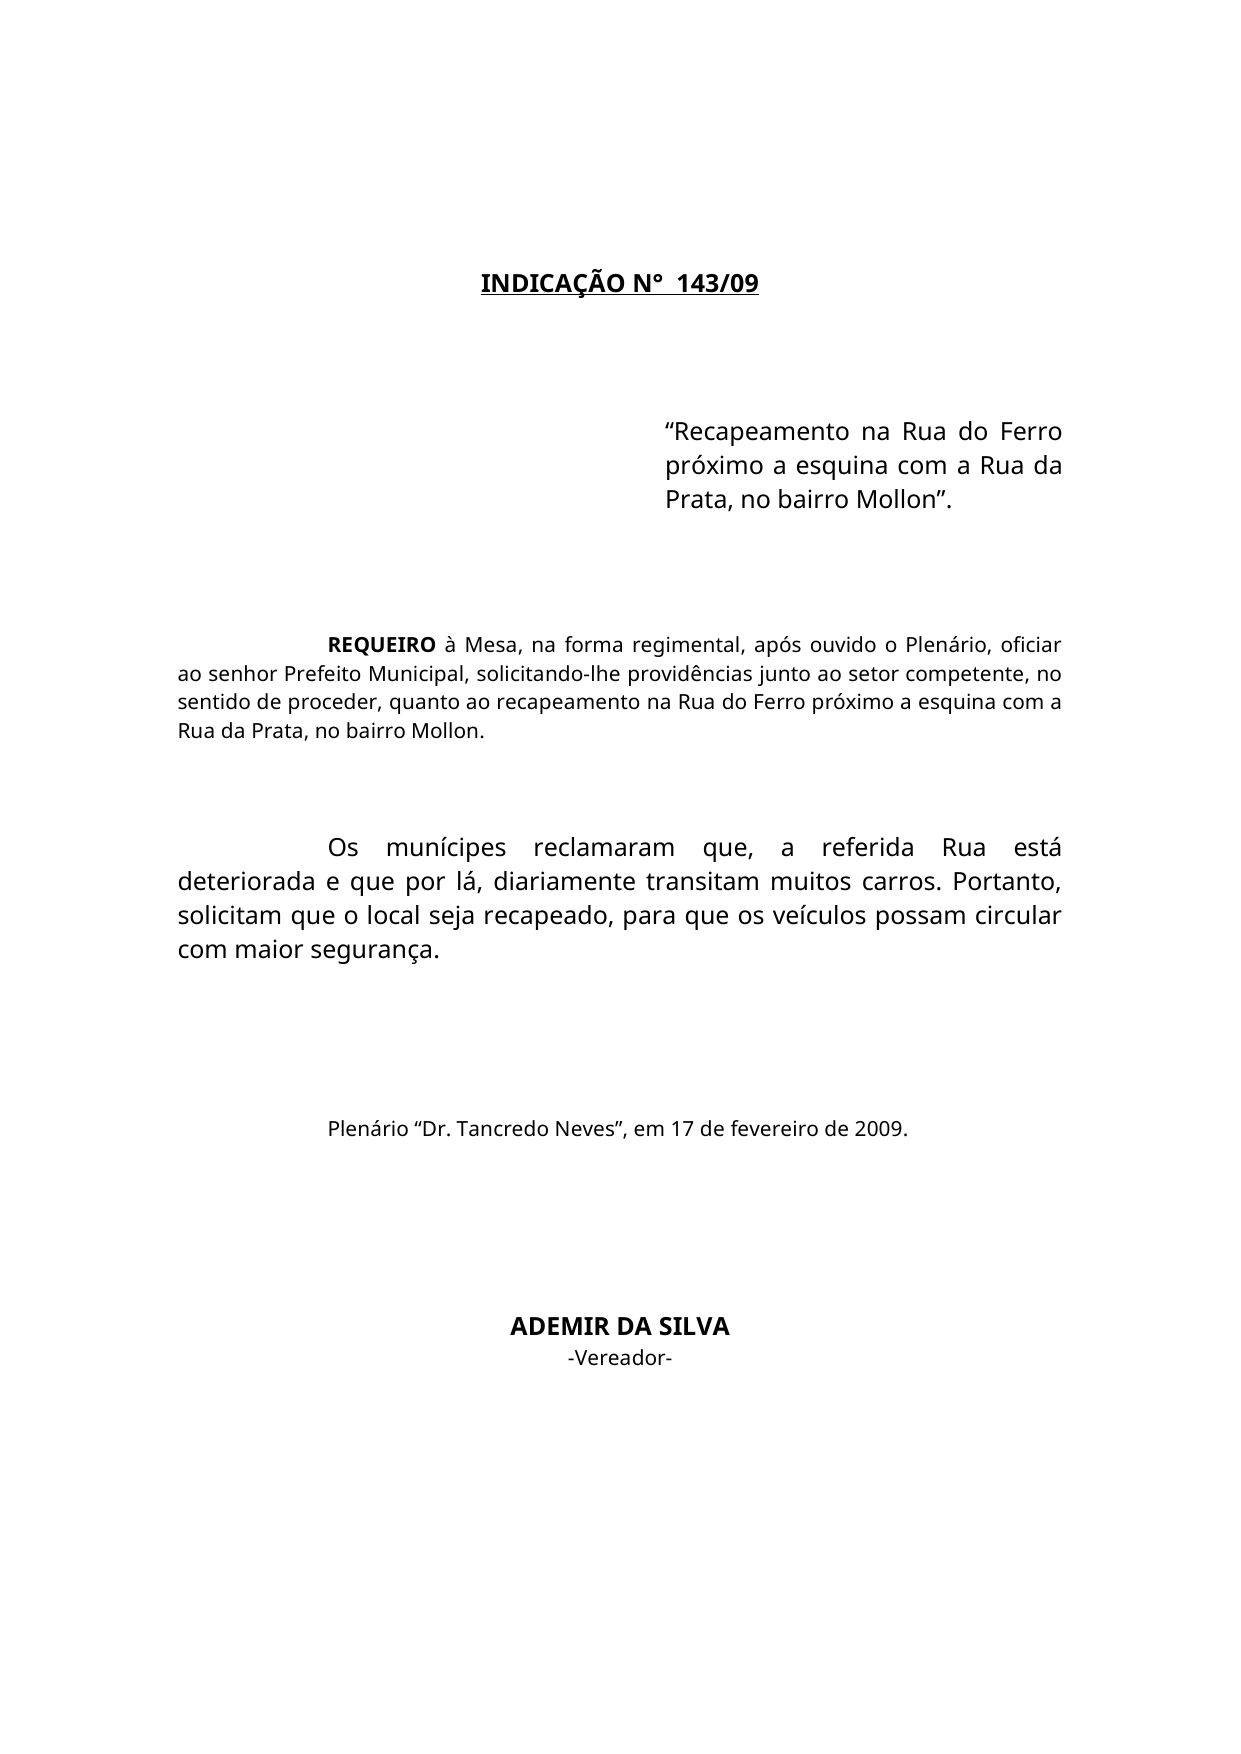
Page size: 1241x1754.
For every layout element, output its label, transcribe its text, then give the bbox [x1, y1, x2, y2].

title INDICAÇÃO N° 143/09 [177, 266, 1063, 300]
text “Recapeamento na Rua do Ferro próximo a esquina com a Rua da Prata, no bairro Mollon”. [665, 414, 1063, 516]
text Os munícipes reclamaram que, a referida Rua está deteriorada e que por lá, diariamente transitam muitos carros. Portanto, solicitam que o local seja recapeado, para que os veículos possam circular com maior segurança. [177, 830, 1063, 966]
text REQUEIRO à Mesa, na forma regimental, após ouvido o Plenário, oficiar ao senhor Prefeito Municipal, solicitando-lhe providências junto ao setor competente, no sentido de proceder, quanto ao recapeamento na Rua do Ferro próximo a esquina com a Rua da Prata, no bairro Mollon. [177, 630, 1063, 744]
text Plenário “Dr. Tancredo Neves”, em 17 de fevereiro de 2009. [177, 1114, 1063, 1142]
subtitle ADEMIR DA SILVA [177, 1309, 1063, 1343]
text -Vereador- [177, 1343, 1063, 1372]
